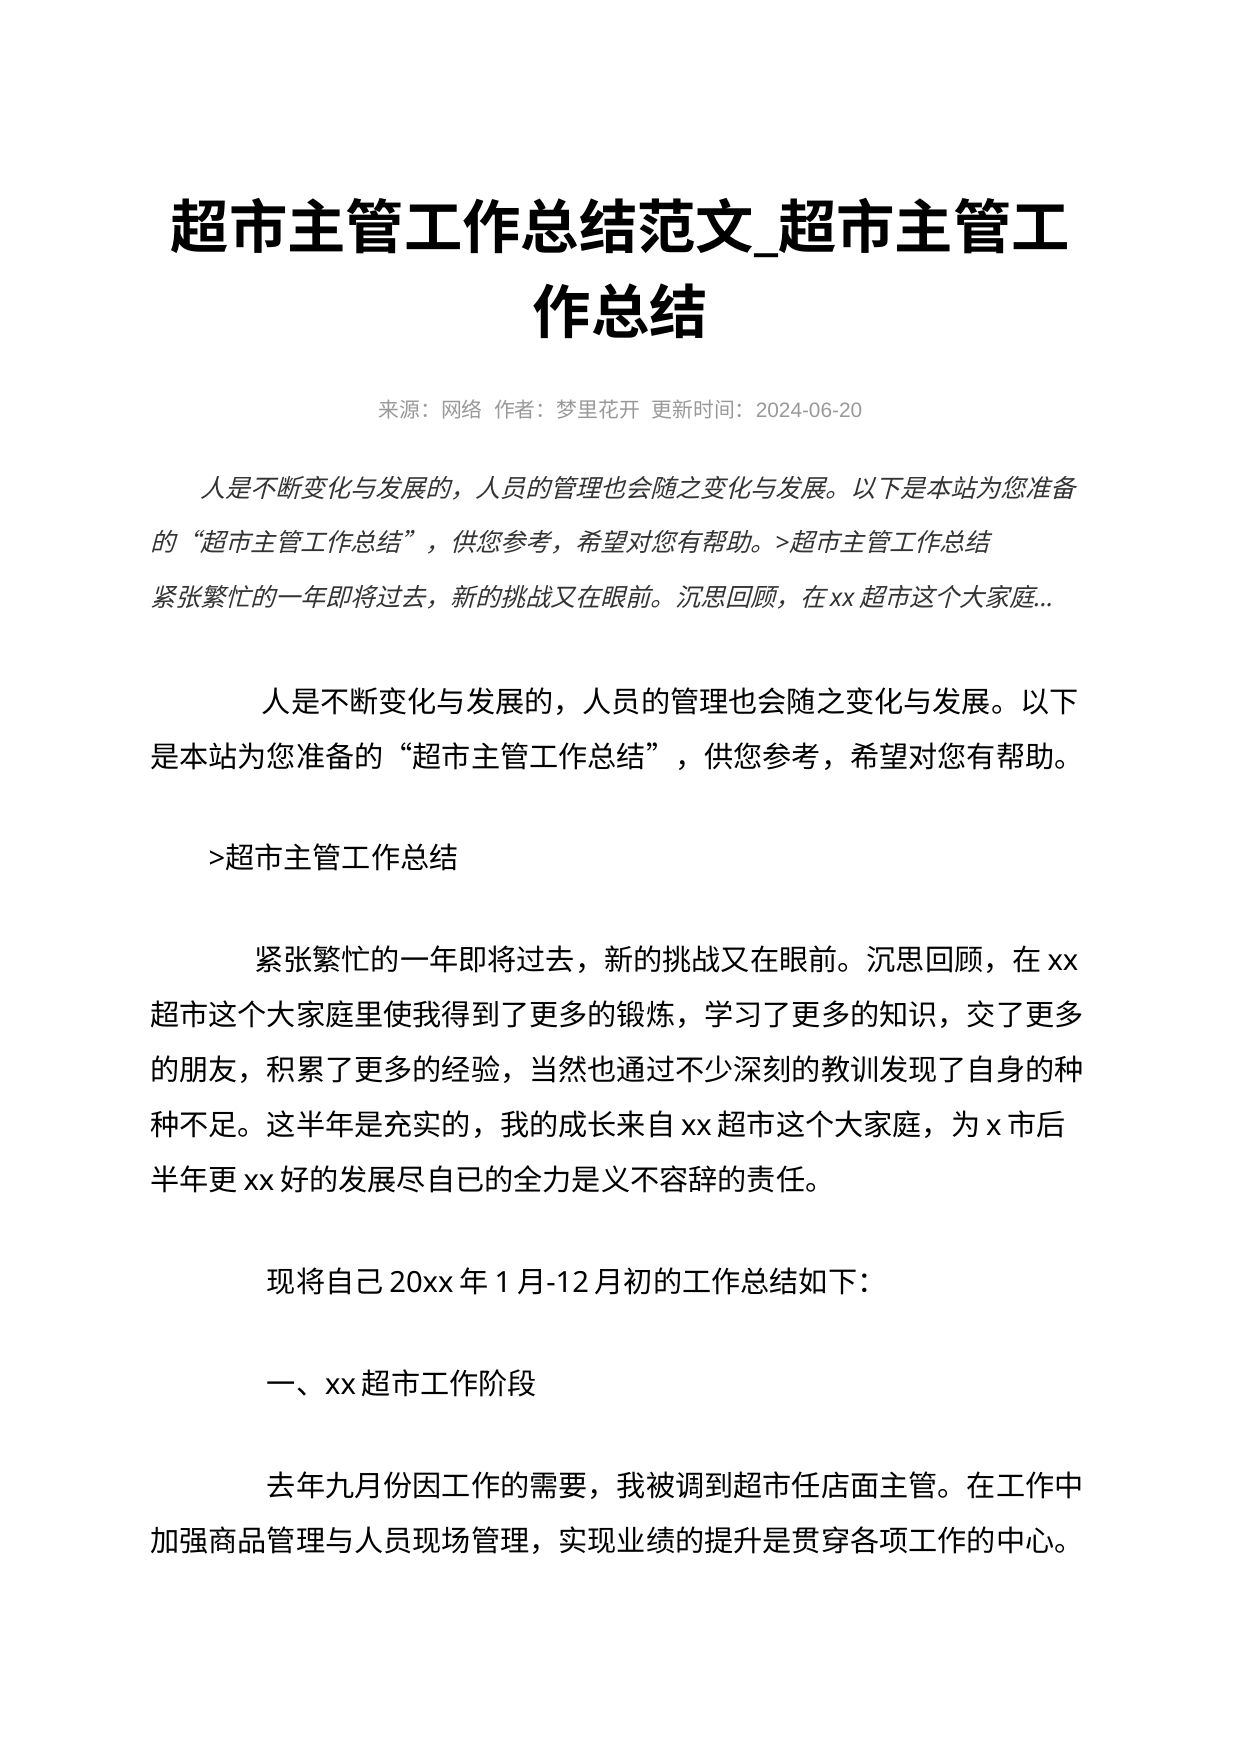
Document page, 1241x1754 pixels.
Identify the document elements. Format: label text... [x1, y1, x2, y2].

text 现将自己20xx年1月-12月初的工作总结如下： [150, 1259, 1090, 1301]
text >超市主管工作总结 [150, 835, 1090, 877]
text 去年九月份因工作的需要，我被调到超市任店面主管。在工作中加强商品管理与人员现场管理，实现业绩的提升是贯穿各项工作的中心。 [150, 1463, 1090, 1560]
text 紧张繁忙的一年即将过去，新的挑战又在眼前。沉思回顾，在xx超市这个大家庭里使我得到了更多的锻炼，学习了更多的知识，交了更多的朋友，积累了更多的经验，当然也通过不少深刻的教训发现了自身的种种不足。这半年是充实的，我的成长来自xx超市这个大家庭，为x市后半年更xx好的发展尽自已的全力是义不容辞的责任。 [150, 937, 1090, 1199]
text 人是不断变化与发展的，人员的管理也会随之变化与发展。以下是本站为您准备的“超市主管工作总结”，供您参考，希望对您有帮助。>超市主管工作总结 紧张繁忙的一年即将过去，新的挑战又在眼前。沉思回顾，在xx超市这个大家庭... [150, 468, 1090, 613]
text 人是不断变化与发展的，人员的管理也会随之变化与发展。以下是本站为您准备的“超市主管工作总结”，供您参考，希望对您有帮助。 [150, 678, 1090, 776]
text 一、xx超市工作阶段 [150, 1361, 1090, 1403]
subtitle 超市主管工作总结范文_超市主管工作总结 [150, 181, 1090, 351]
text 来源：网络 作者：梦里花开 更新时间：2024-06-20 [150, 397, 1090, 421]
